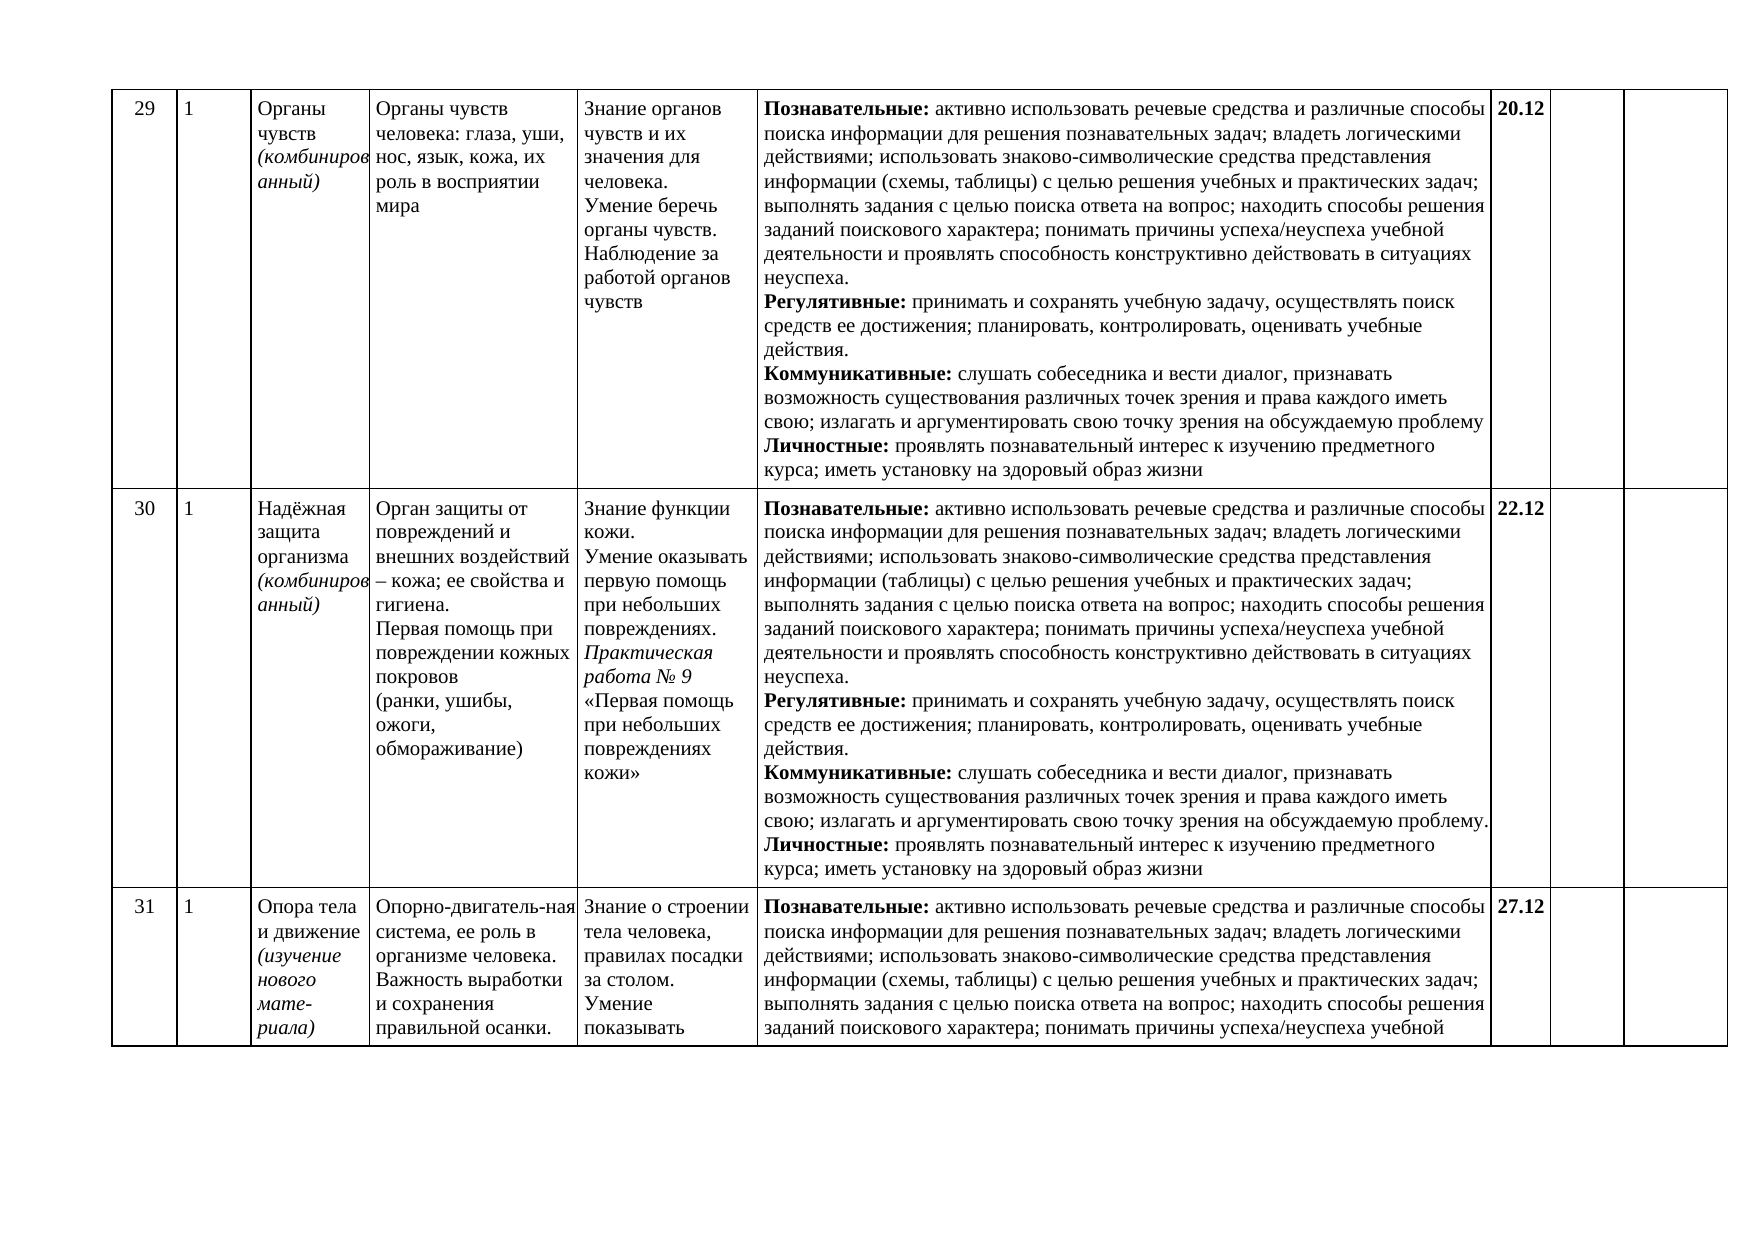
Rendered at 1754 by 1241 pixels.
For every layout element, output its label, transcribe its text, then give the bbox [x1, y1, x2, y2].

table_cell Органы чувств человека: глаза, уши, нос, язык, кожа, их роль в восприятии мира [370, 90, 577, 488]
table_cell [1625, 489, 1727, 887]
table_cell [1551, 489, 1623, 887]
table_cell Надёжная защита организма (комбинированный) [252, 489, 369, 887]
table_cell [758, 888, 1490, 1045]
table_cell Знание функции кожи. Умение оказывать первую помощь при небольших повреждениях. Практическая работа № 9 «Первая помощь при небольших повреждениях кожи» [578, 489, 757, 887]
table_cell 20.12 [1492, 90, 1550, 488]
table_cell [252, 888, 369, 1045]
table_cell 27.12 [1492, 888, 1550, 1045]
table_cell Орган защиты от повреждений и внешних воздействий – кожа; ее свойства и гигиена. Первая помощь при повреждении кожных покровов (ранки, ушибы, ожоги, обмораживание) [370, 489, 577, 887]
table_cell [1551, 90, 1623, 488]
table_cell 1 [178, 489, 250, 887]
table_cell [1625, 90, 1727, 488]
table_cell 1 [178, 90, 250, 488]
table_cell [578, 888, 757, 1045]
table_cell 1 [178, 888, 250, 1045]
table_cell [1625, 888, 1727, 1045]
table_cell 31 [113, 888, 176, 1045]
table_cell [1551, 888, 1623, 1045]
table_cell 30 [113, 489, 176, 887]
table_cell Знание органов чувств и их значения для человека. Умение беречь органы чувств. Наблюдение за работой органов чувств [578, 90, 757, 488]
table_cell 29 [113, 90, 176, 488]
table_cell Органы чувств (комбинированный) [252, 90, 369, 488]
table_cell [370, 888, 577, 1045]
table_cell 22.12 [1492, 489, 1550, 887]
